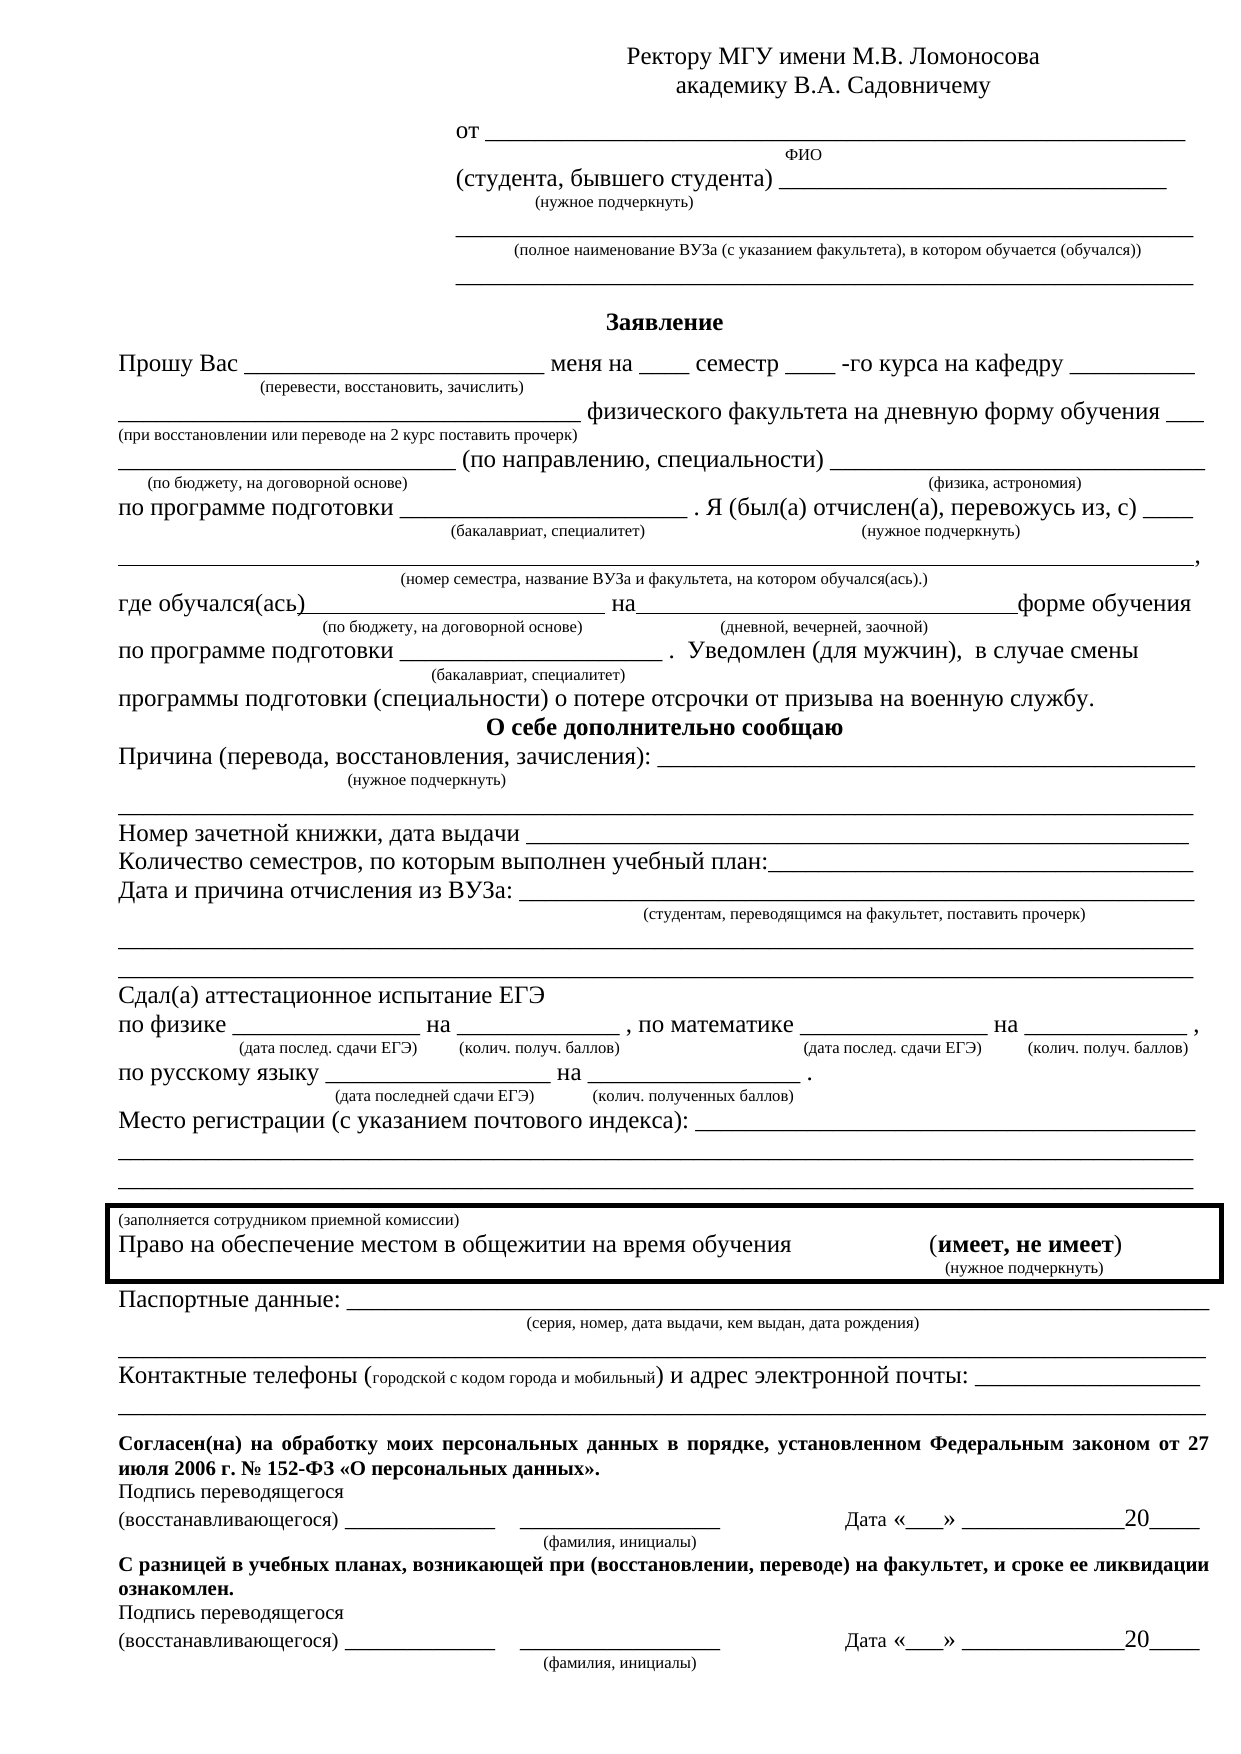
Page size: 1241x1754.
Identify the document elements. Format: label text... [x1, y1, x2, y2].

text _______________________________________________________________________________________Контактные телефоны (городской с кодом города и мобильный) и адрес электронной почты: __________________ [118, 1332, 1211, 1389]
text (бакалавриат, специалитет) программы подготовки (специальности) о потере отсрочки от призыва на военную службу. [118, 664, 1211, 712]
text (дата последней сдачи ЕГЭ) (колич. полученных баллов) [118, 1086, 1211, 1105]
text по физике _______________ на _____________ , по математике _______________ на _____________ , [118, 1009, 1211, 1038]
text по программе подготовки _______________________ . Я (был(а) отчислен(а), перевожусь из, с) ____ [118, 492, 1211, 521]
text Количество семестров, по которым выполнен учебный план:__________________________________ [118, 846, 1211, 875]
text Причина (перевода, восстановления, зачисления): ___________________________________________ [118, 741, 1211, 770]
text (по бюджету, на договорной основе) (дневной, вечерней, заочной) [118, 616, 1211, 636]
text по русскому языку __________________ на _________________ . [118, 1057, 1211, 1086]
text _____________________________________ физического факультета на дневную форму обучения ___ [118, 396, 1211, 425]
text _______________________________________________________________________________________ [118, 1389, 1211, 1418]
text Паспортные данные: _____________________________________________________________________ [118, 1284, 1211, 1313]
text (перевести, восстановить, зачислить) [118, 377, 1211, 396]
text (при восстановлении или переводе на 2 курс поставить прочерк) [118, 425, 1211, 444]
text (нужное подчеркнуть) [118, 770, 1211, 789]
text Согласен(на) на обработку моих персональных данных в порядке, установленном Федеральным законом от 27 июля 2006 г. № 152-ФЗ «О персональных данных». [118, 1431, 1211, 1479]
text С разницей в учебных планах, возникающей при (восстановлении, переводе) на факультет, и сроке ее ликвидации ознакомлен. [118, 1551, 1211, 1599]
text Подпись переводящегося [118, 1479, 1211, 1503]
text (бакалавриат, специалитет) (нужное подчеркнуть) [118, 521, 1211, 540]
text ______________________________________________________________________________________ [118, 789, 1211, 818]
text ______________________________________________________________________________________ [118, 1163, 1211, 1191]
text (дата послед. сдачи ЕГЭ) (колич. получ. баллов) (дата послед. сдачи ЕГЭ) (колич. получ. баллов) [118, 1038, 1211, 1057]
text (заполняется сотрудником приемной комиссии) [110, 1208, 1219, 1222]
text (нужное подчеркнуть) [456, 192, 1211, 211]
text (фамилия, инициалы) [118, 1532, 1211, 1551]
text Заявление [118, 307, 1211, 336]
text Место регистрации (с указанием почтового индекса): ________________________________________ [118, 1105, 1211, 1134]
text где обучался(ась) на форме обучения [118, 588, 1211, 616]
text ___________________________________________________________ [456, 259, 1211, 288]
text Номер зачетной книжки, дата выдачи _____________________________________________________ [118, 818, 1211, 846]
text (полное наименование ВУЗа (с указанием факультета), в котором обучается (обучался)) [456, 240, 1211, 259]
text (восстанавливающегося) ____________ ________________ Дата «___» _____________20____ [118, 1503, 1211, 1532]
text от ________________________________________________________ [456, 116, 1211, 144]
text ______________________________________________________________________________________ [118, 923, 1211, 952]
text (по бюджету, на договорной основе) (физика, астрономия) [118, 473, 1211, 492]
text Сдал(а) аттестационное испытание ЕГЭ [118, 981, 1211, 1009]
text (фамилия, инициалы) [118, 1652, 1211, 1672]
text (номер семестра, название ВУЗа и факультета, на котором обучался(ась).) [118, 568, 1211, 588]
text (студента, бывшего студента) _______________________________ [456, 163, 1211, 192]
text Ректору МГУ имени М.В. Ломоносова [456, 41, 1211, 70]
text по программе подготовки _____________________ . Уведомлен (для мужчин), в случае смены [118, 636, 1211, 664]
text Право на обеспечение местом в общежитии на время обучения (имеет, не имеет) (нужное подчеркнуть) [110, 1222, 1219, 1279]
text академику В.А. Садовничему [456, 70, 1211, 99]
text О себе дополнительно сообщаю [118, 712, 1211, 741]
text ___________________________________________________________ [456, 211, 1211, 240]
text ______________________________________________________________________________________ [118, 952, 1211, 981]
text Подпись переводящегося [118, 1599, 1211, 1624]
text (восстанавливающегося) ____________ ________________ Дата «___» _____________20____ [118, 1624, 1211, 1652]
text ___________________________ (по направлению, специальности) ______________________________ [118, 444, 1211, 473]
text Дата и причина отчисления из ВУЗа: ______________________________________________________ [118, 875, 1211, 904]
text (студентам, переводящимся на факультет, поставить прочерк) [118, 904, 1211, 923]
text (серия, номер, дата выдачи, кем выдан, дата рождения) [118, 1313, 1211, 1332]
text Прошу Вас ________________________ меня на ____ семестр ____ -го курса на кафедру __________ [118, 348, 1211, 377]
text ФИО [456, 144, 1211, 163]
text ______________________________________________________________________________________ [118, 1134, 1211, 1163]
text , [118, 540, 1211, 568]
